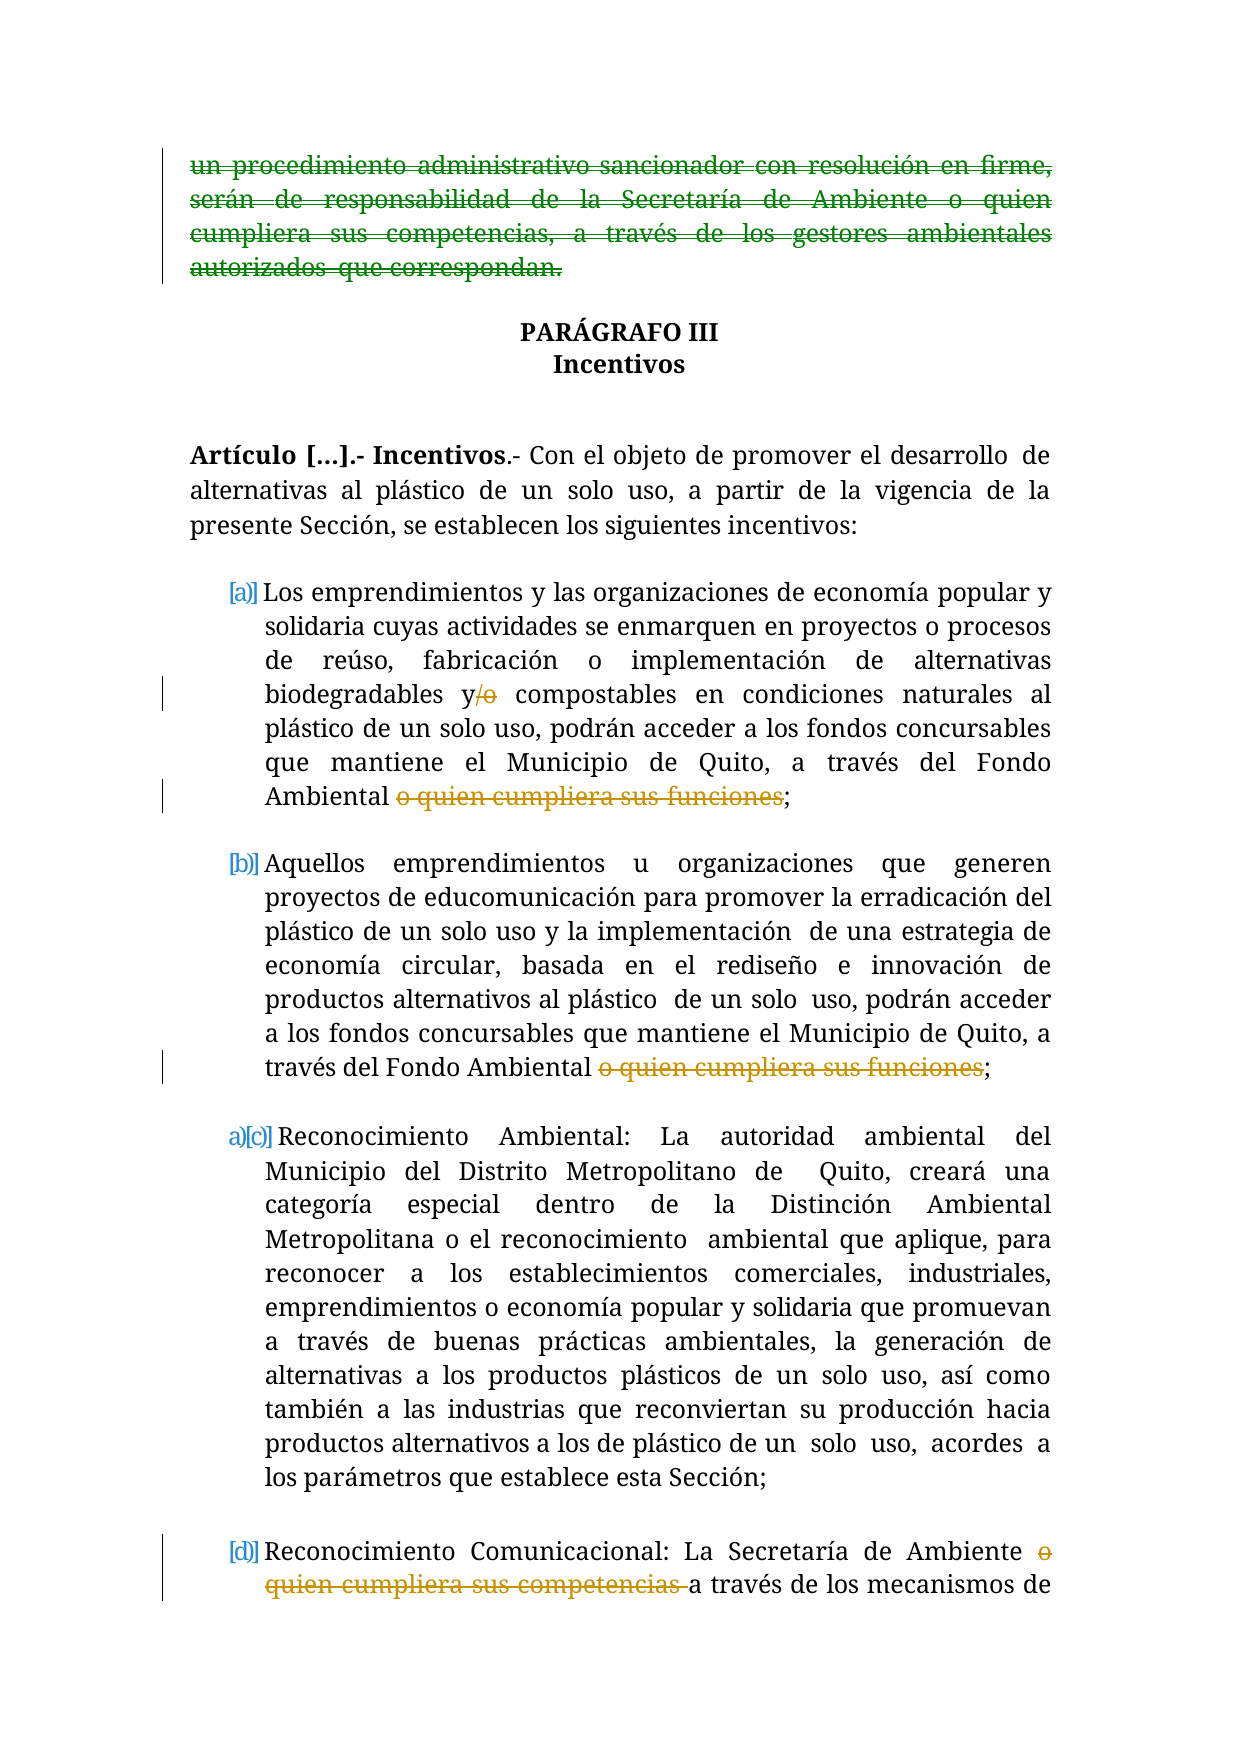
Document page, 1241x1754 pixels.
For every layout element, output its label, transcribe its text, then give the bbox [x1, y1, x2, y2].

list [228, 1534, 1052, 1601]
text Incentivos [189, 348, 1049, 381]
list Los emprendimientos y las organizaciones de economía popular y solidaria cuyas actividades se enmarquen en proyectos o procesos de reúso, fabricación o implementación de alternativas biodegradables y compostables en condiciones naturales al plástico de un solo uso, podrán acceder a los fondos concursables que mantiene el Municipio de Quito, a través del Fondo Ambiental ; [228, 574, 1052, 813]
list Reconocimiento Ambiental: La autoridad ambiental del Municipio del Distrito Metropolitano de Quito, creará una categoría especial dentro de la Distinción Ambiental Metropolitana o el reconocimiento ambiental que aplique, para reconocer a los establecimientos comerciales, industriales, emprendimientos o economía popular y solidaria que promuevan a través de buenas prácticas ambientales, la generación de alternativas a los productos plásticos de un solo uso, así como también a las industrias que reconviertan su producción hacia productos alternativos a los de plástico de un solo uso, acordes a los parámetros que establece esta Sección; [228, 1119, 1052, 1494]
text Artículo […].- Incentivos.- Con el objeto de promover el desarrollo de alternativas al plástico de un solo uso, a partir de la vigencia de la presente Sección, se establecen los siguientes incentivos: [189, 437, 1050, 541]
list Aquellos emprendimientos u organizaciones que generen proyectos de educomunicación para promover la erradicación del plástico de un solo uso y la implementación de una estrategia de economía circular, basada en el rediseño e innovación de productos alternativos al plástico de un solo uso, podrán acceder a los fondos concursables que mantiene el Municipio de Quito, a través del Fondo Ambiental ; [228, 846, 1052, 1084]
subtitle PARÁGRAFO III [189, 315, 1049, 348]
